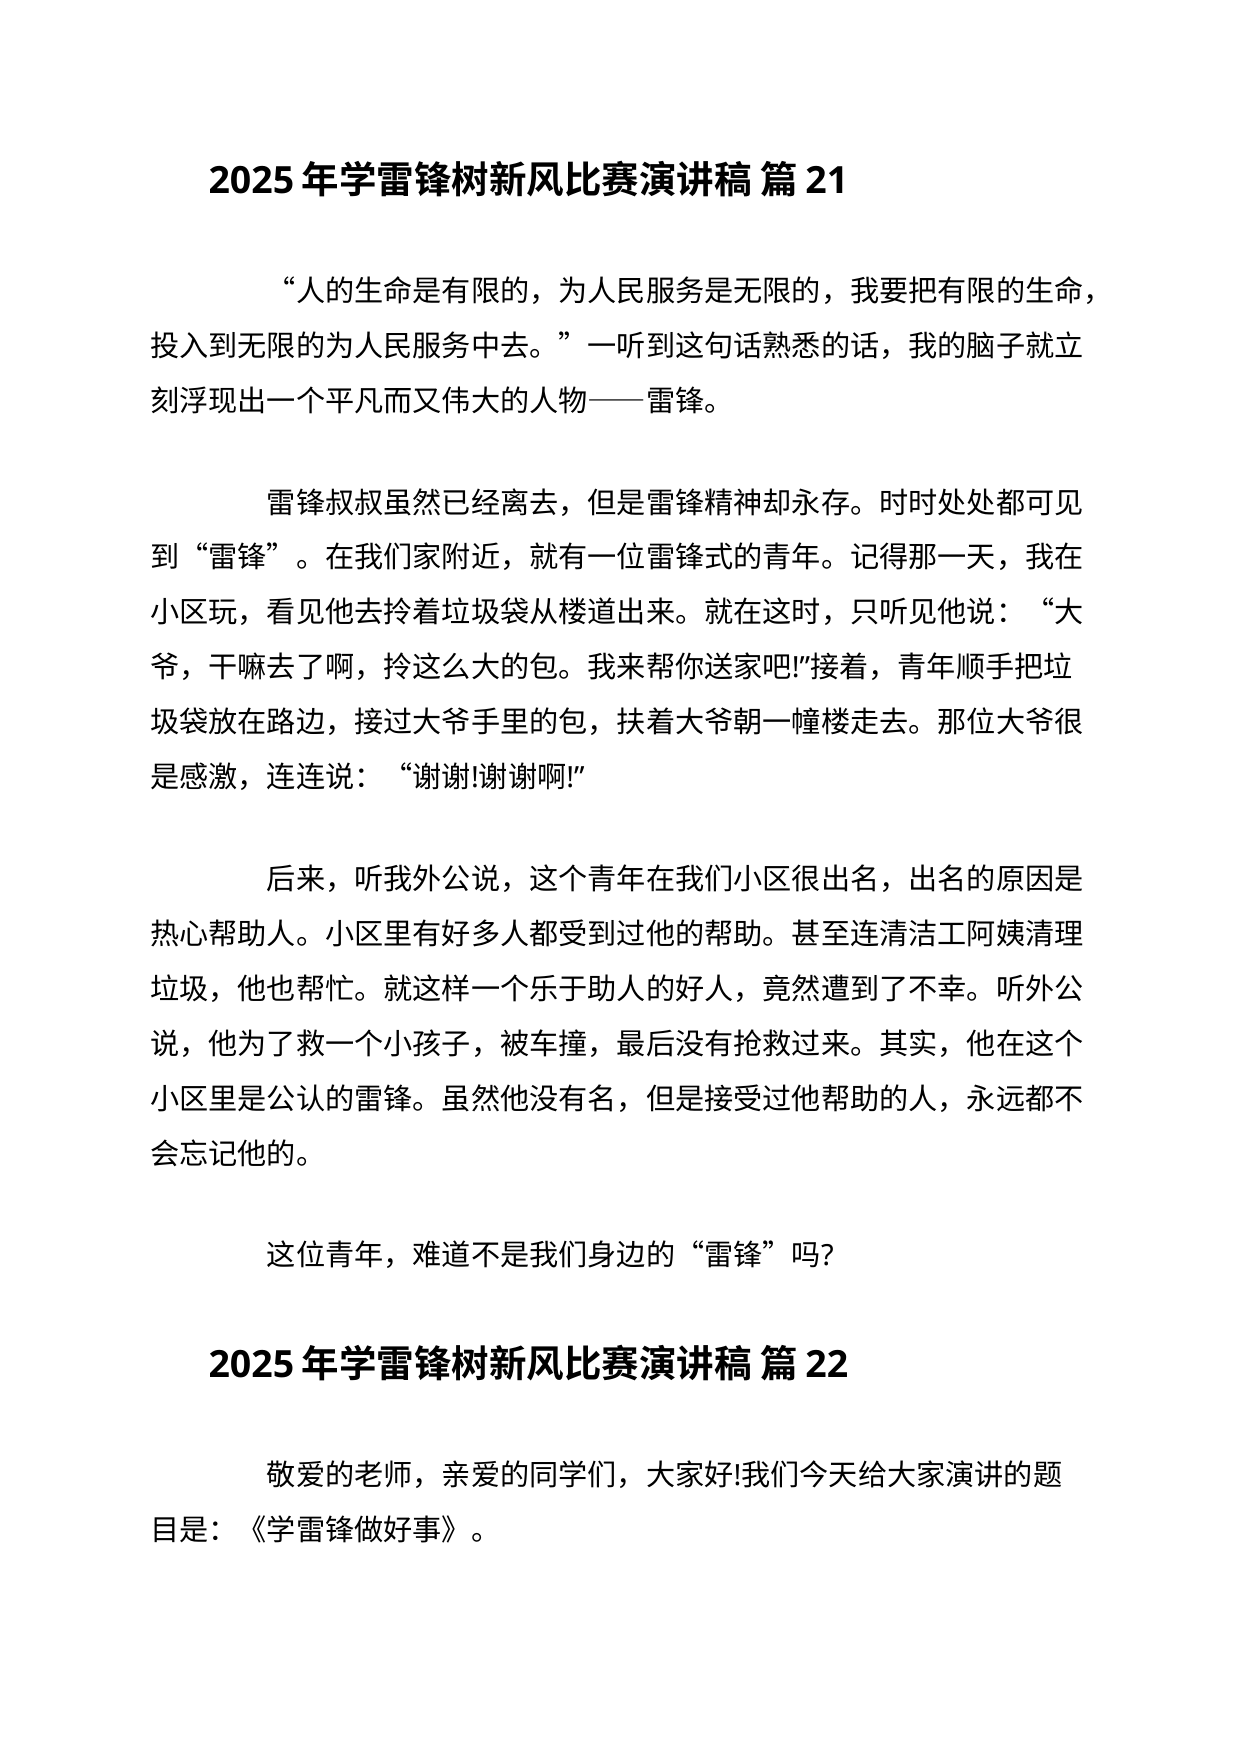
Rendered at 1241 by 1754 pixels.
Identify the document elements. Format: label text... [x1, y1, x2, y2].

text 雷锋叔叔虽然已经离去，但是雷锋精神却永存。时时处处都可见到“雷锋”。在我们家附近，就有一位雷锋式的青年。记得那一天，我在小区玩，看见他去拎着垃圾袋从楼道出来。就在这时，只听见他说：“大爷，干嘛去了啊，拎这么大的包。我来帮你送家吧!”接着，青年顺手把垃圾袋放在路边，接过大爷手里的包，扶着大爷朝一幢楼走去。那位大爷很是感激，连连说：“谢谢!谢谢啊!” [150, 479, 1090, 796]
text 这位青年，难道不是我们身边的“雷锋”吗? [150, 1232, 1090, 1274]
text 敬爱的老师，亲爱的同学们，大家好!我们今天给大家演讲的题目是：《学雷锋做好事》。 [150, 1452, 1090, 1549]
text 2025年学雷锋树新风比赛演讲稿 篇21 [150, 150, 1090, 204]
text 2025年学雷锋树新风比赛演讲稿 篇22 [150, 1334, 1090, 1388]
text 后来，听我外公说，这个青年在我们小区很出名，出名的原因是热心帮助人。小区里有好多人都受到过他的帮助。甚至连清洁工阿姨清理垃圾，他也帮忙。就这样一个乐于助人的好人，竟然遭到了不幸。听外公说，他为了救一个小孩子，被车撞，最后没有抢救过来。其实，他在这个小区里是公认的雷锋。虽然他没有名，但是接受过他帮助的人，永远都不会忘记他的。 [150, 856, 1090, 1172]
text “人的生命是有限的，为人民服务是无限的，我要把有限的生命，投入到无限的为人民服务中去。”一听到这句话熟悉的话，我的脑子就立刻浮现出一个平凡而又伟大的人物——雷锋。 [150, 268, 1090, 420]
